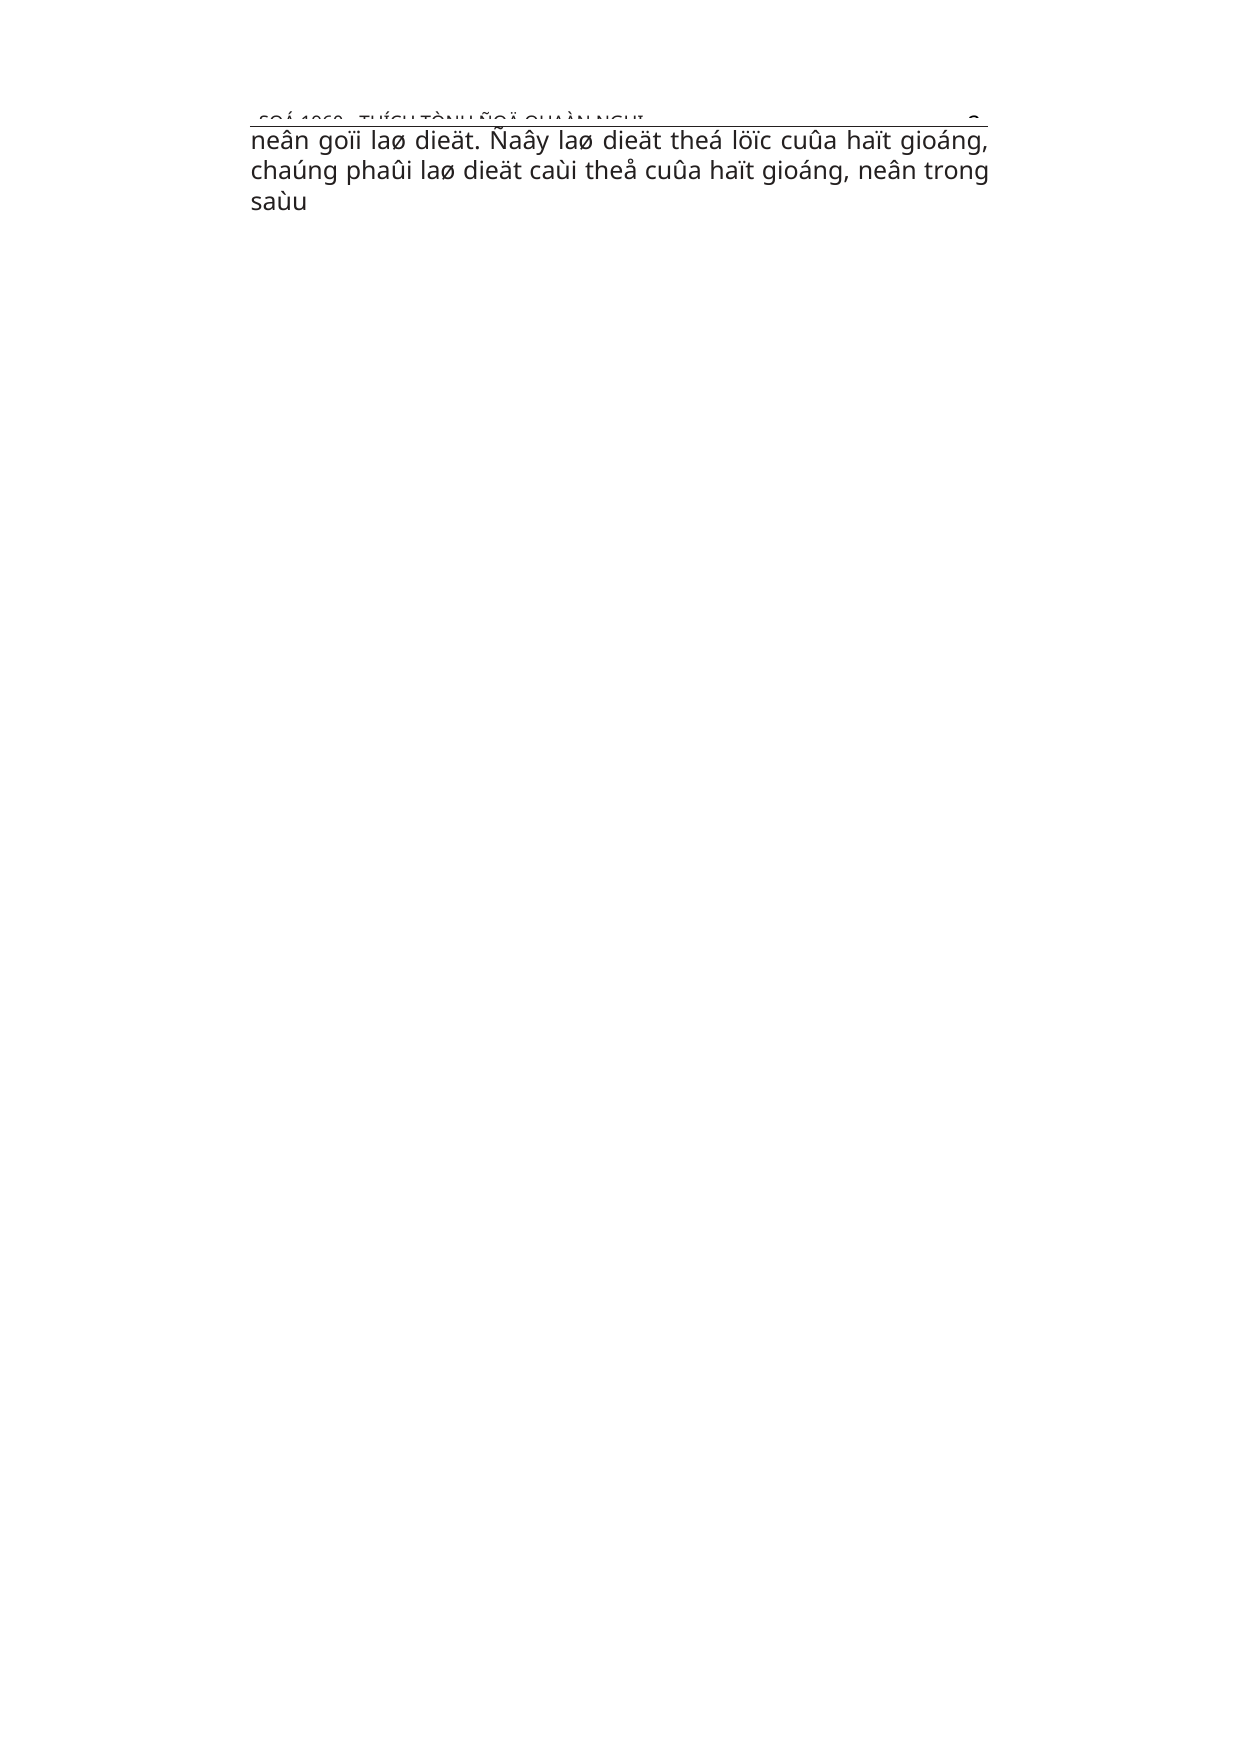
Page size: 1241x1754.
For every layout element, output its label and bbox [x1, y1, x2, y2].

text [250, 125, 990, 218]
